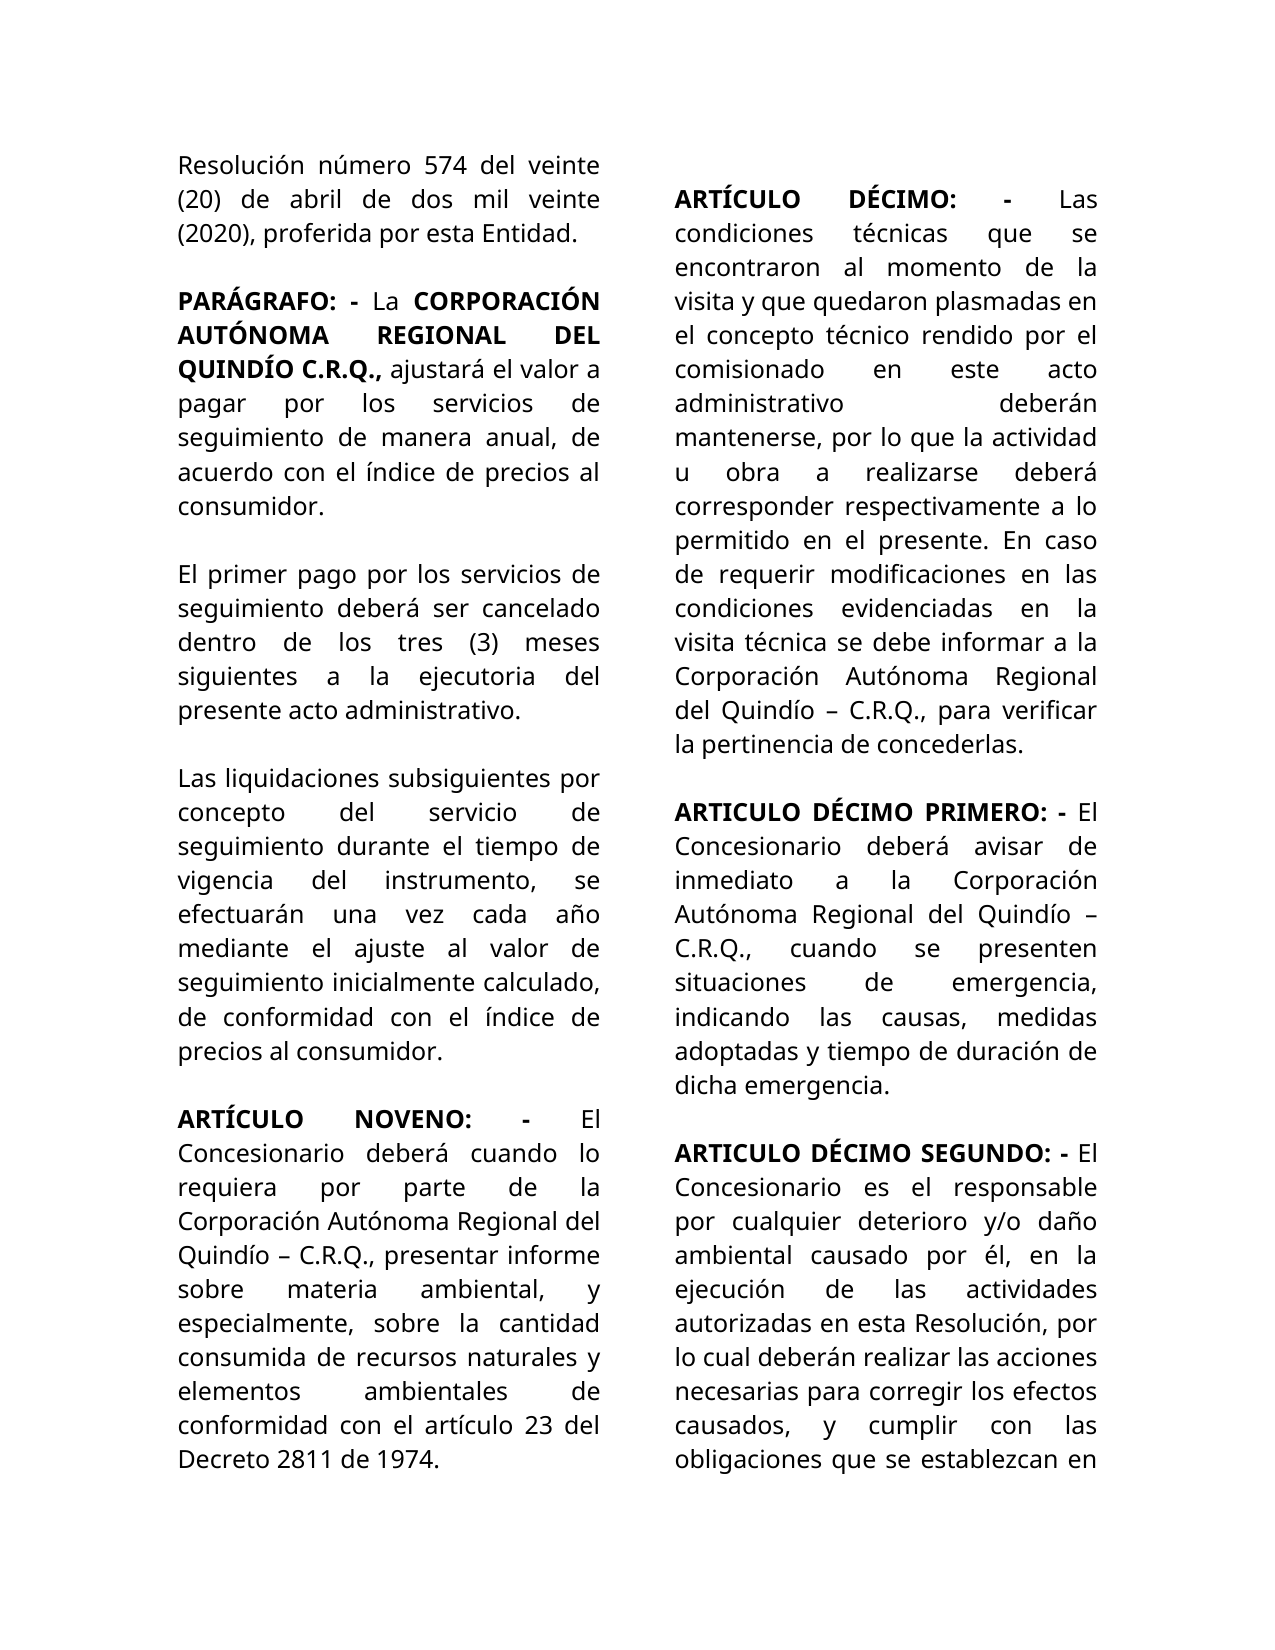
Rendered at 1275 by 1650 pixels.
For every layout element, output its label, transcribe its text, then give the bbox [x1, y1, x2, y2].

text ARTÍCULO NOVENO: - El Concesionario deberá cuando lo requiera por parte de la Corporación Autónoma Regional del Quindío – C.R.Q., presentar informe sobre materia ambiental, y especialmente, sobre la cantidad consumida de recursos naturales y elementos ambientales de conformidad con el artículo 23 del Decreto 2811 de 1974. [177, 1101, 601, 1476]
text Las liquidaciones subsiguientes por concepto del servicio de seguimiento durante el tiempo de vigencia del instrumento, se efectuarán una vez cada año mediante el ajuste al valor de seguimiento inicialmente calculado, de conformidad con el índice de precios al consumidor. [177, 761, 601, 1067]
text ARTÍCULO DÉCIMO: - Las condiciones técnicas que se encontraron al momento de la visita y que quedaron plasmadas en el concepto técnico rendido por el comisionado en este acto administrativo deberán mantenerse, por lo que la actividad u obra a realizarse deberá corresponder respectivamente a lo permitido en el presente. En caso de requerir modificaciones en las condiciones evidenciadas en la visita técnica se debe informar a la Corporación Autónoma Regional del Quindío – C.R.Q., para verificar la pertinencia de concederlas. [674, 182, 1098, 761]
text El primer pago por los servicios de seguimiento deberá ser cancelado dentro de los tres (3) meses siguientes a la ejecutoria del presente acto administrativo. [177, 556, 601, 727]
text PARÁGRAFO: - La CORPORACIÓN AUTÓNOMA REGIONAL DEL QUINDÍO C.R.Q., ajustará el valor a pagar por los servicios de seguimiento de manera anual, de acuerdo con el índice de precios al consumidor. [177, 284, 601, 522]
text ARTICULO DÉCIMO PRIMERO: - El Concesionario deberá avisar de inmediato a la Corporación Autónoma Regional del Quindío – C.R.Q., cuando se presenten situaciones de emergencia, indicando las causas, medidas adoptadas y tiempo de duración de dicha emergencia. [674, 795, 1098, 1101]
